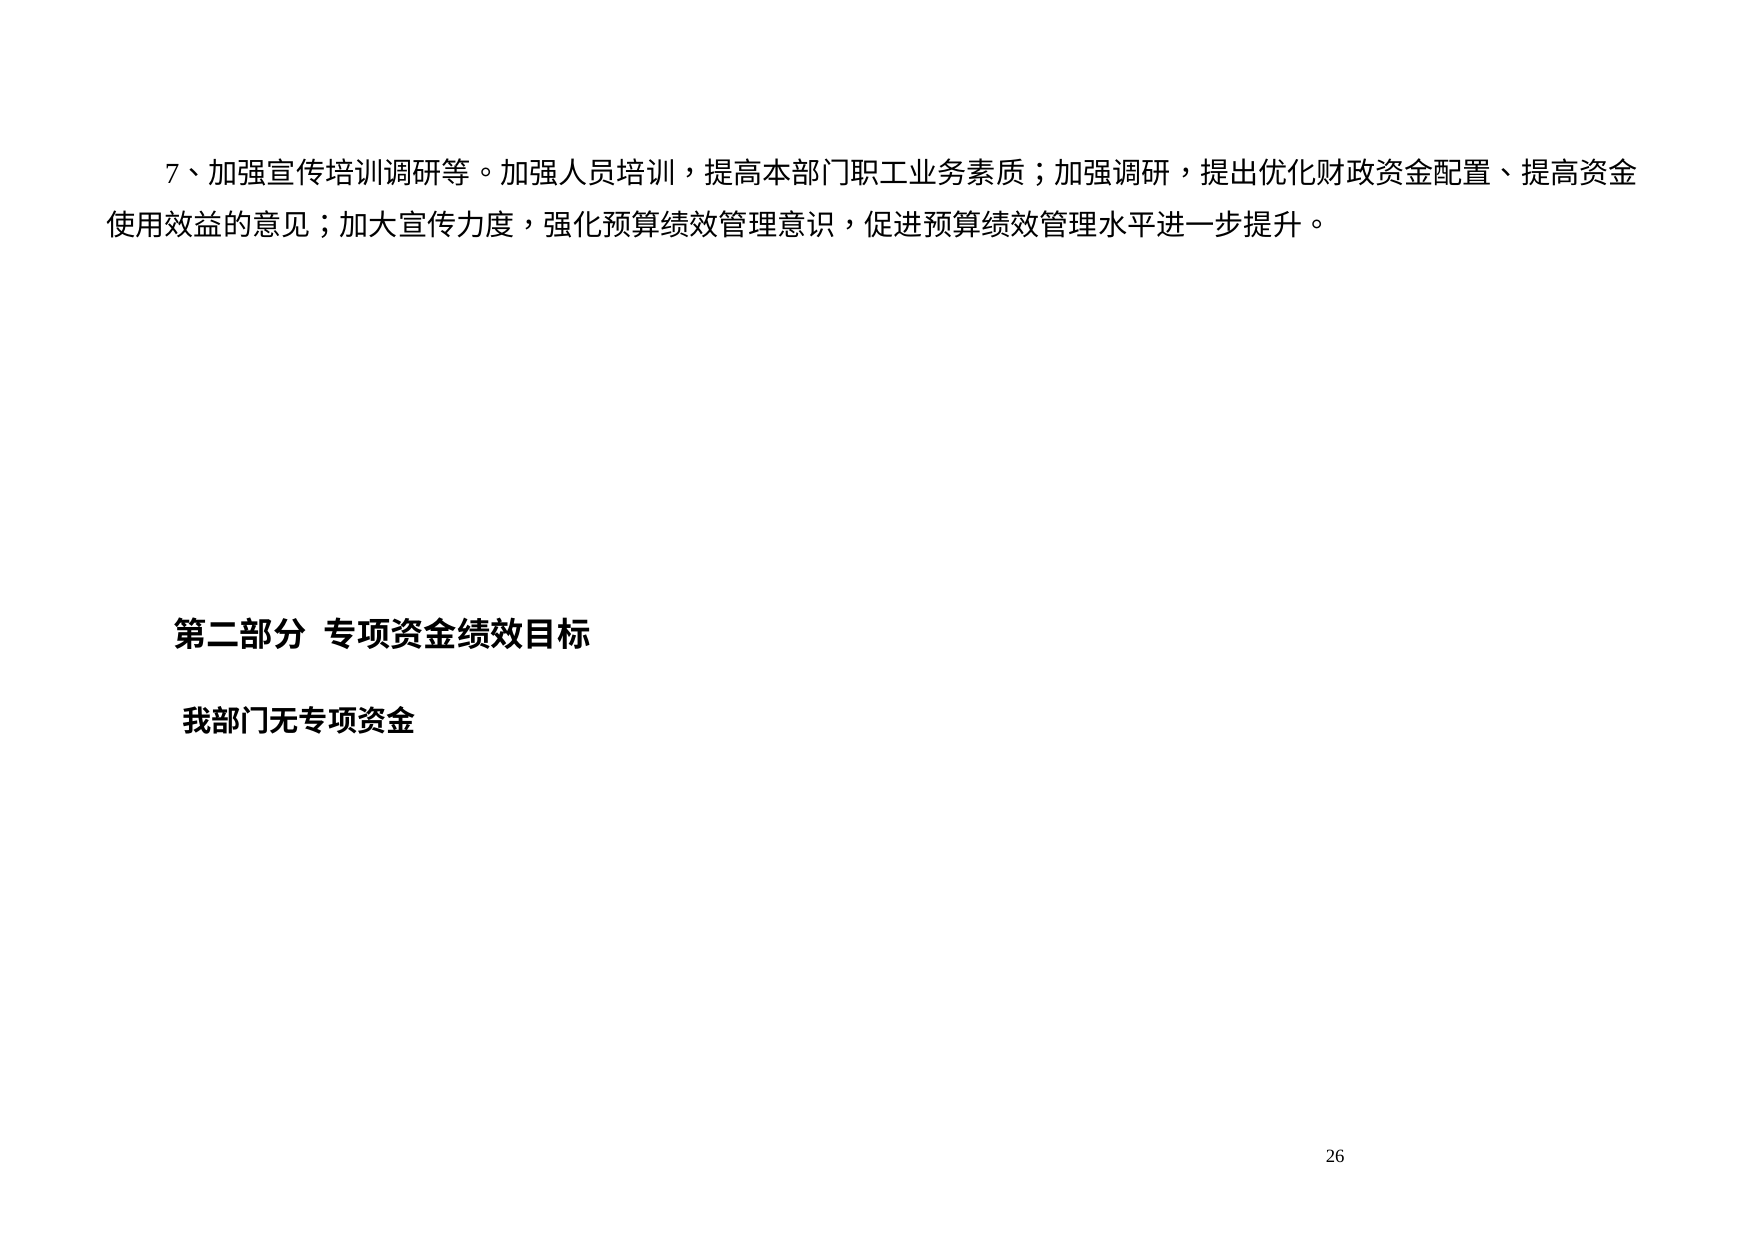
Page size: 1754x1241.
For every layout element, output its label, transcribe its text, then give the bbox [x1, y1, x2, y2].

list 专项资金绩效目标 [106, 611, 1648, 656]
list 我部门无专项资金 [106, 697, 1648, 739]
text 7、加强宣传培训调研等。加强人员培训，提高本部门职工业务素质；加强调研，提出优化财政资金配置、提高资金使用效益的意见；加大宣传力度，强化预算绩效管理意识，促进预算绩效管理水平进一步提升。 [106, 142, 1648, 246]
